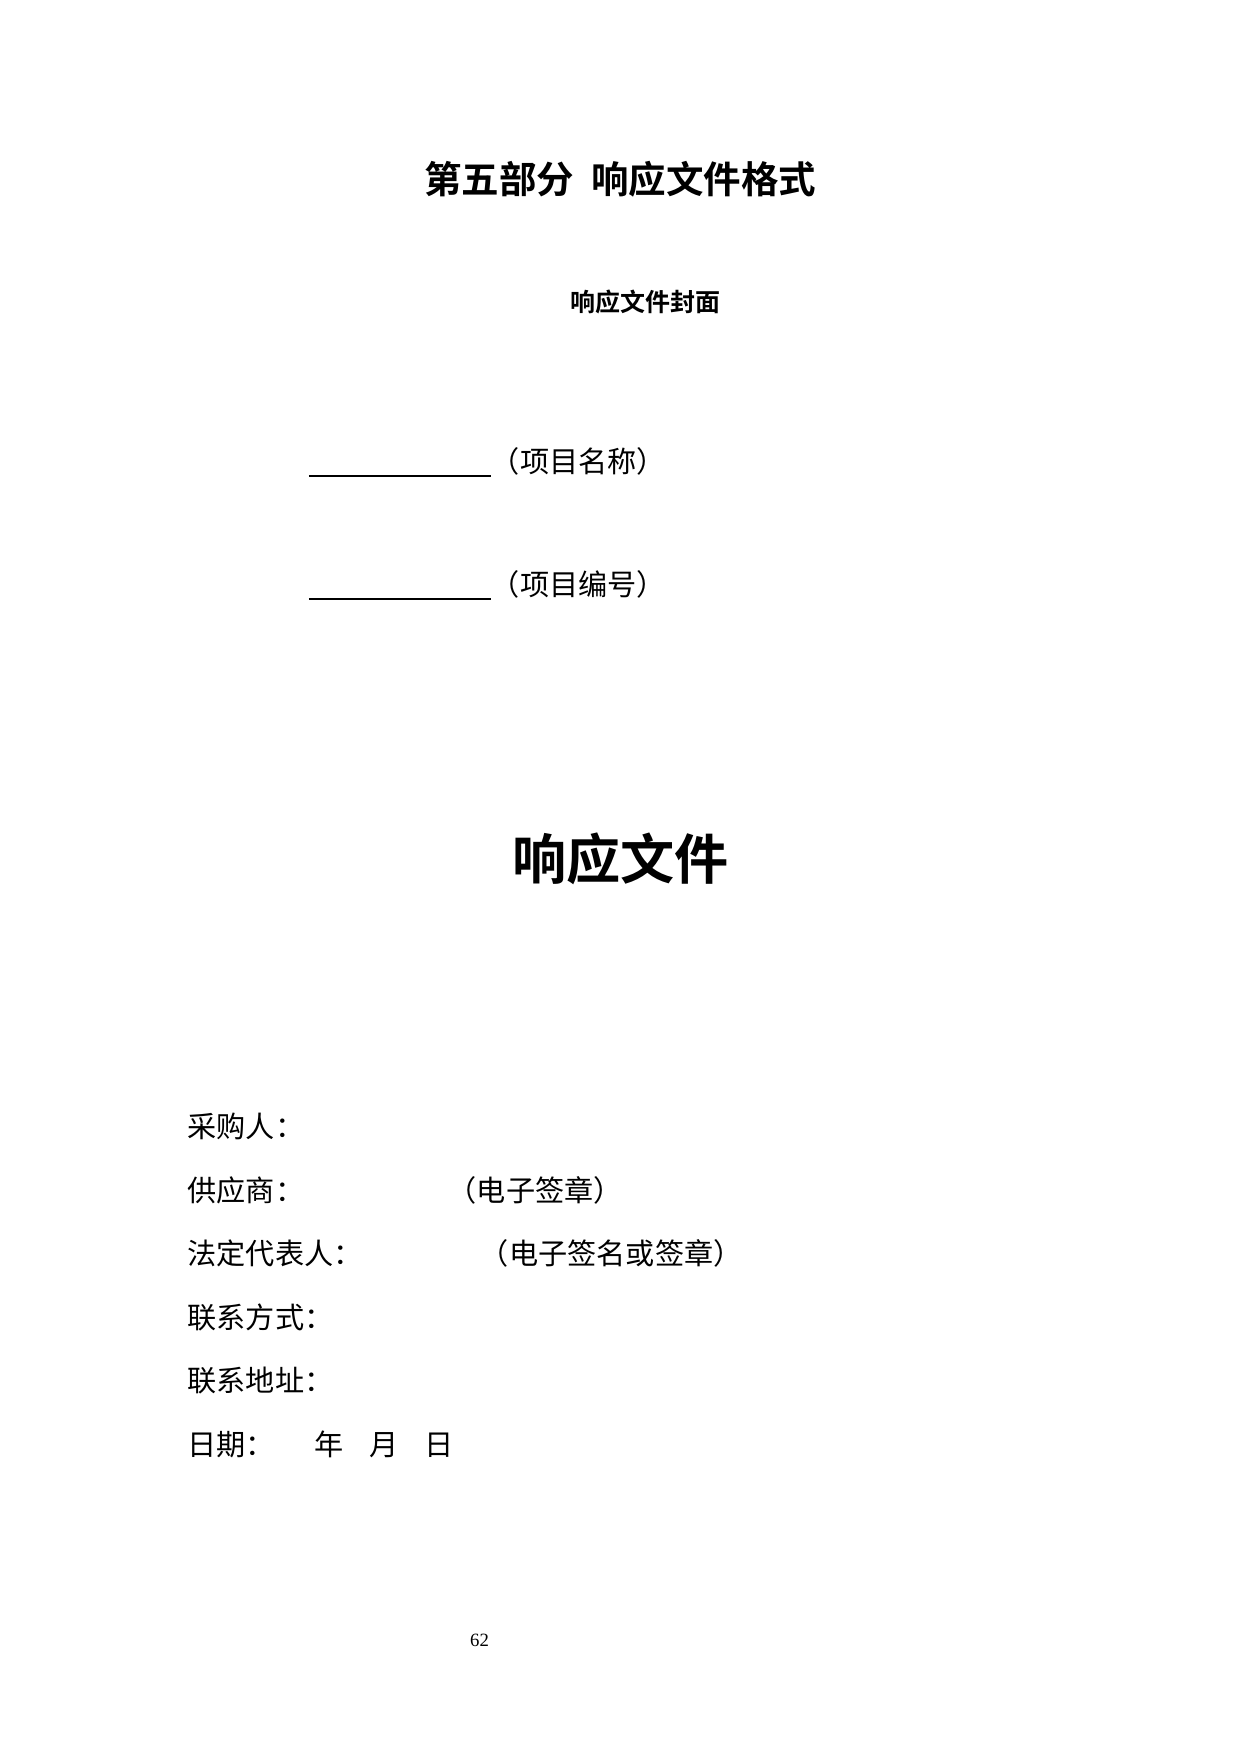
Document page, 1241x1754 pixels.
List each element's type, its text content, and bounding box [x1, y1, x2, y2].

text 日期： 年 月 日目 录 [187, 1421, 1053, 1463]
text 联系方式： [187, 1294, 1053, 1337]
text 法定代表人： （电子签名或签章） [187, 1231, 1053, 1273]
text 第五部分 响应文件格式 [187, 150, 1053, 204]
text 采购人： [187, 1104, 1053, 1146]
text （项目名称） [187, 439, 1053, 481]
text 响应文件 [187, 817, 1053, 895]
text 响应文件封面 [187, 282, 1053, 319]
text 联系地址： [187, 1358, 1053, 1400]
text （项目编号） [187, 562, 1053, 604]
text 供应商： （电子签章） [187, 1167, 1053, 1210]
